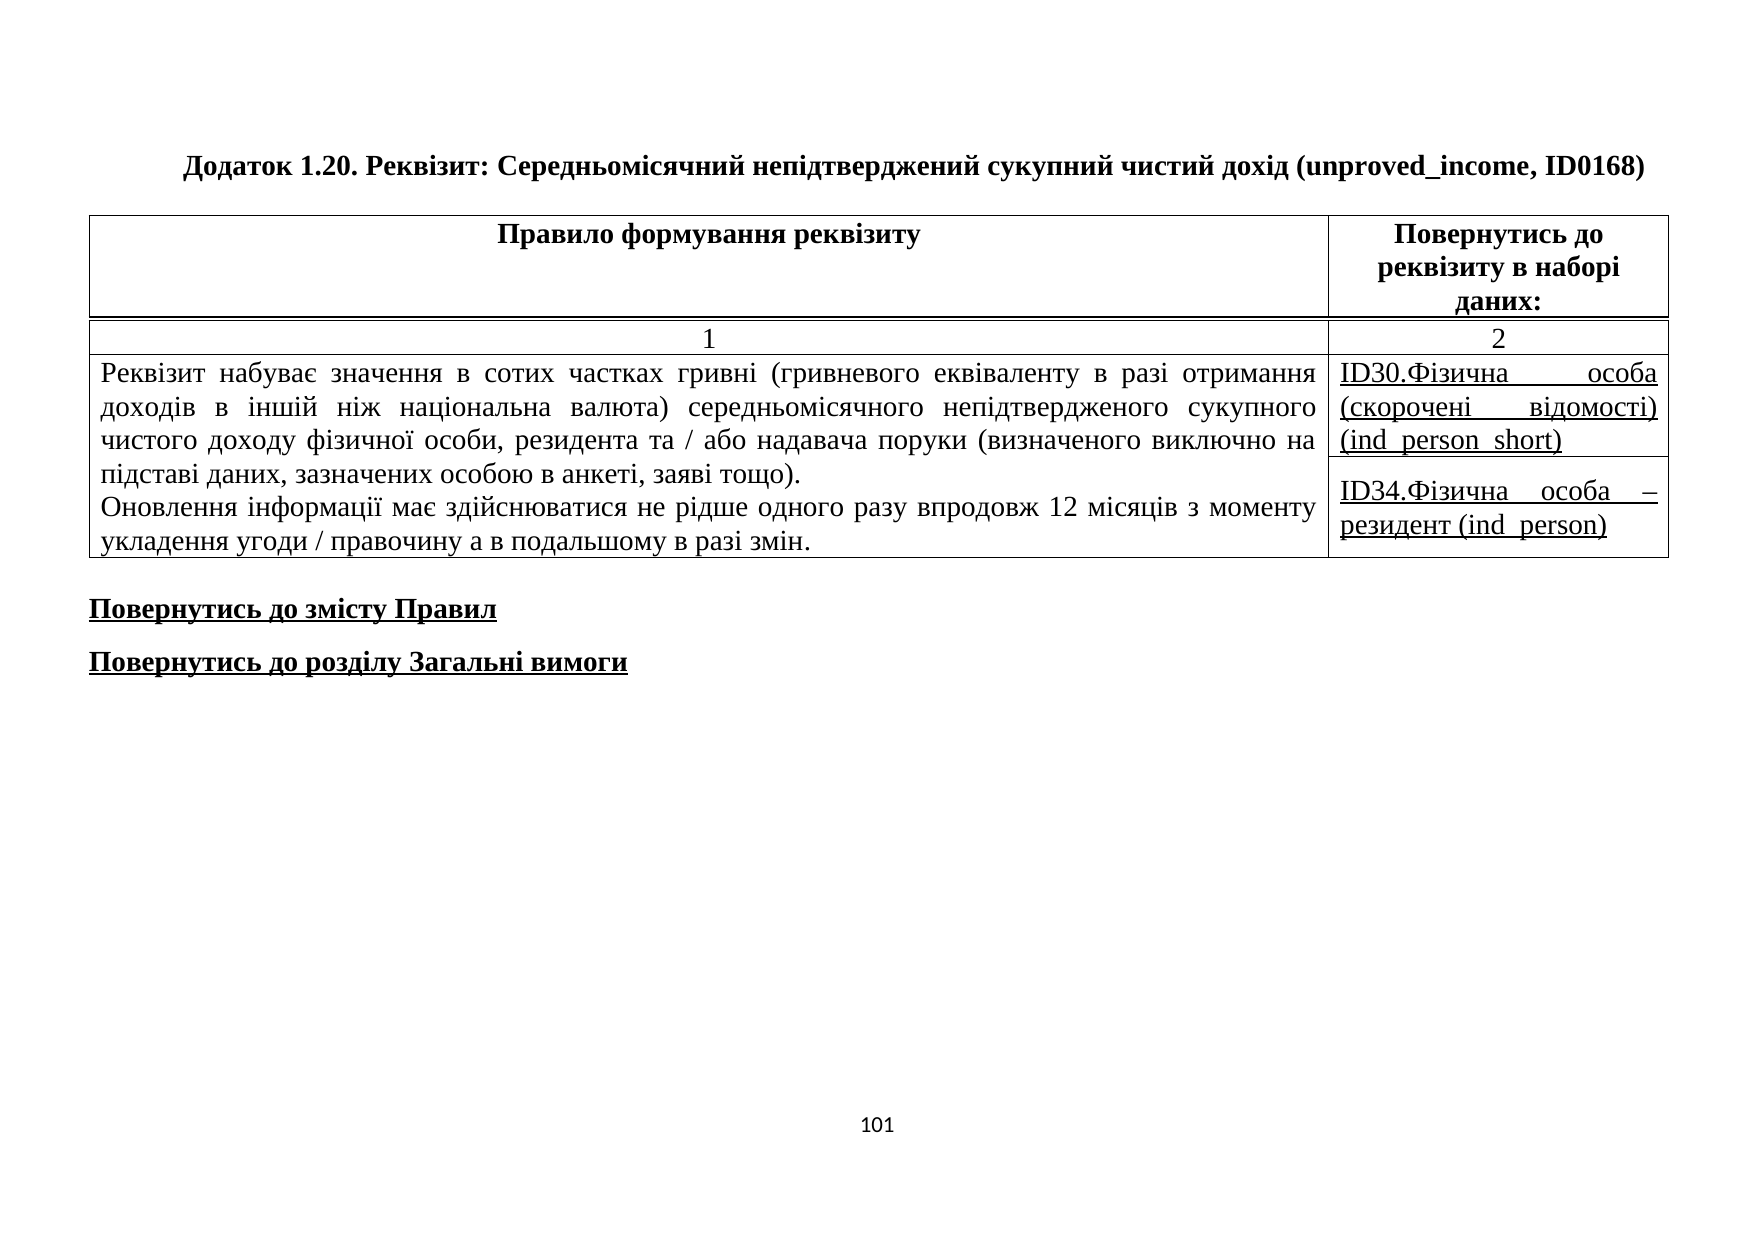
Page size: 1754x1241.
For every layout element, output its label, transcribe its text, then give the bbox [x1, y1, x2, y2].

table_cell Реквізит набуває значення в сотих частках гривні (гривневого еквіваленту в разі отримання доходів в іншій ніж національна валюта) середньомісячного непідтвердженого сукупного чистого доходу фізичної особи, резидента та / або надавача поруки (визначеного виключно на підставі даних, зазначених особою в анкеті, заяві тощо). Оновлення інформації має здійснюватися не рідше одного разу впродовж 12 місяців з моменту укладення угоди / правочину а в подальшому в разі змін. [90, 355, 1328, 557]
table_cell ID34.Фізична особа – резидент (ind_person) [1329, 457, 1668, 557]
text Повернутись до змісту Правил [88, 591, 1665, 625]
table_header Правило формування реквізиту [90, 216, 1328, 316]
table_cell ID30.Фізична особа (скорочені відомості) (ind_person_short) [1329, 355, 1668, 456]
table_header Повернутись до реквізиту в наборі даних: [1329, 216, 1668, 316]
text Додаток 1.20. Реквізит: Середньомісячний непідтверджений сукупний чистий дохід (unproved_income, ID0168) [88, 148, 1665, 181]
table_header 1 [90, 321, 1328, 354]
table_header 2 [1329, 321, 1668, 354]
text Повернутись до розділу Загальні вимоги [88, 644, 1665, 678]
